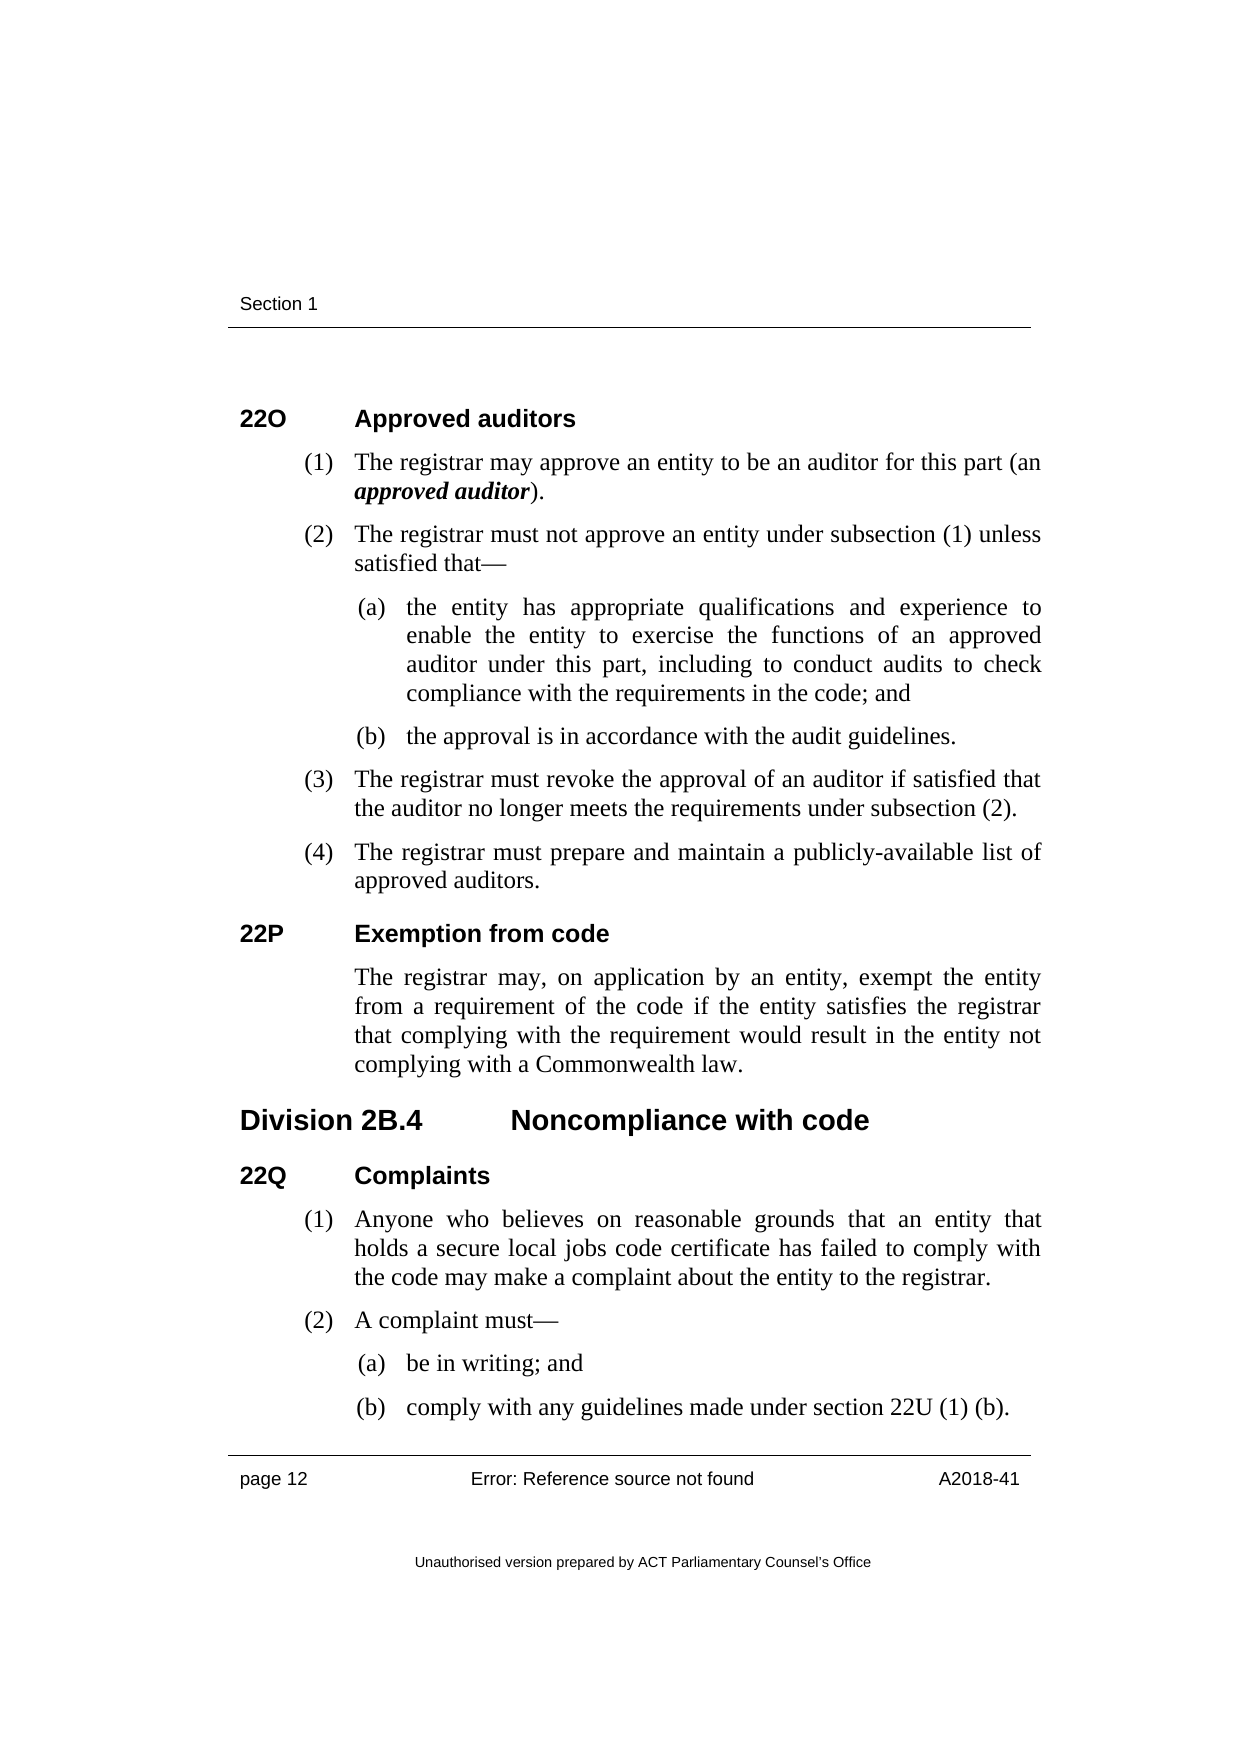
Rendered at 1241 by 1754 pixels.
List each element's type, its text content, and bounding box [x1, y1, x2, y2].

text 22Q Complaints [239, 1161, 1042, 1190]
text (2) The registrar must not approve an entity under subsection (1) unless satisfied that— [239, 519, 1042, 577]
text (2) A complaint must— [239, 1305, 1042, 1334]
text (a) be in writing; and [239, 1348, 1042, 1377]
text (b) comply with any guidelines made under section 22U (1) (b). [239, 1392, 1042, 1421]
text The registrar may, on application by an entity, exempt the entity from a requirement of the code if the entity satisfies the registrar that complying with the requirement would result in the entity not complying with a Commonwealth law. [354, 962, 1042, 1077]
text 22O Approved auditors [239, 404, 1042, 433]
text (3) The registrar must revoke the approval of an auditor if satisfied that the auditor no longer meets the requirements under subsection (2). [239, 764, 1042, 822]
text (1) Anyone who believes on reasonable grounds that an entity that holds a secure local jobs code certificate has failed to comply with the code may make a complaint about the entity to the registrar. [239, 1204, 1042, 1291]
text Division 2B.4 Noncompliance with code [239, 1102, 1042, 1136]
text (1) The registrar may approve an entity to be an auditor for this part (an approved auditor). [239, 447, 1042, 505]
text (a) the entity has appropriate qualifications and experience to enable the entity to exercise the functions of an approved auditor under this part, including to conduct audits to check compliance with the requirements in the code; and [239, 592, 1042, 707]
text 22P Exemption from code [239, 919, 1042, 948]
text (b) the approval is in accordance with the audit guidelines. [239, 721, 1042, 750]
text (4) The registrar must prepare and maintain a publicly-available list of approved auditors. [239, 837, 1042, 894]
